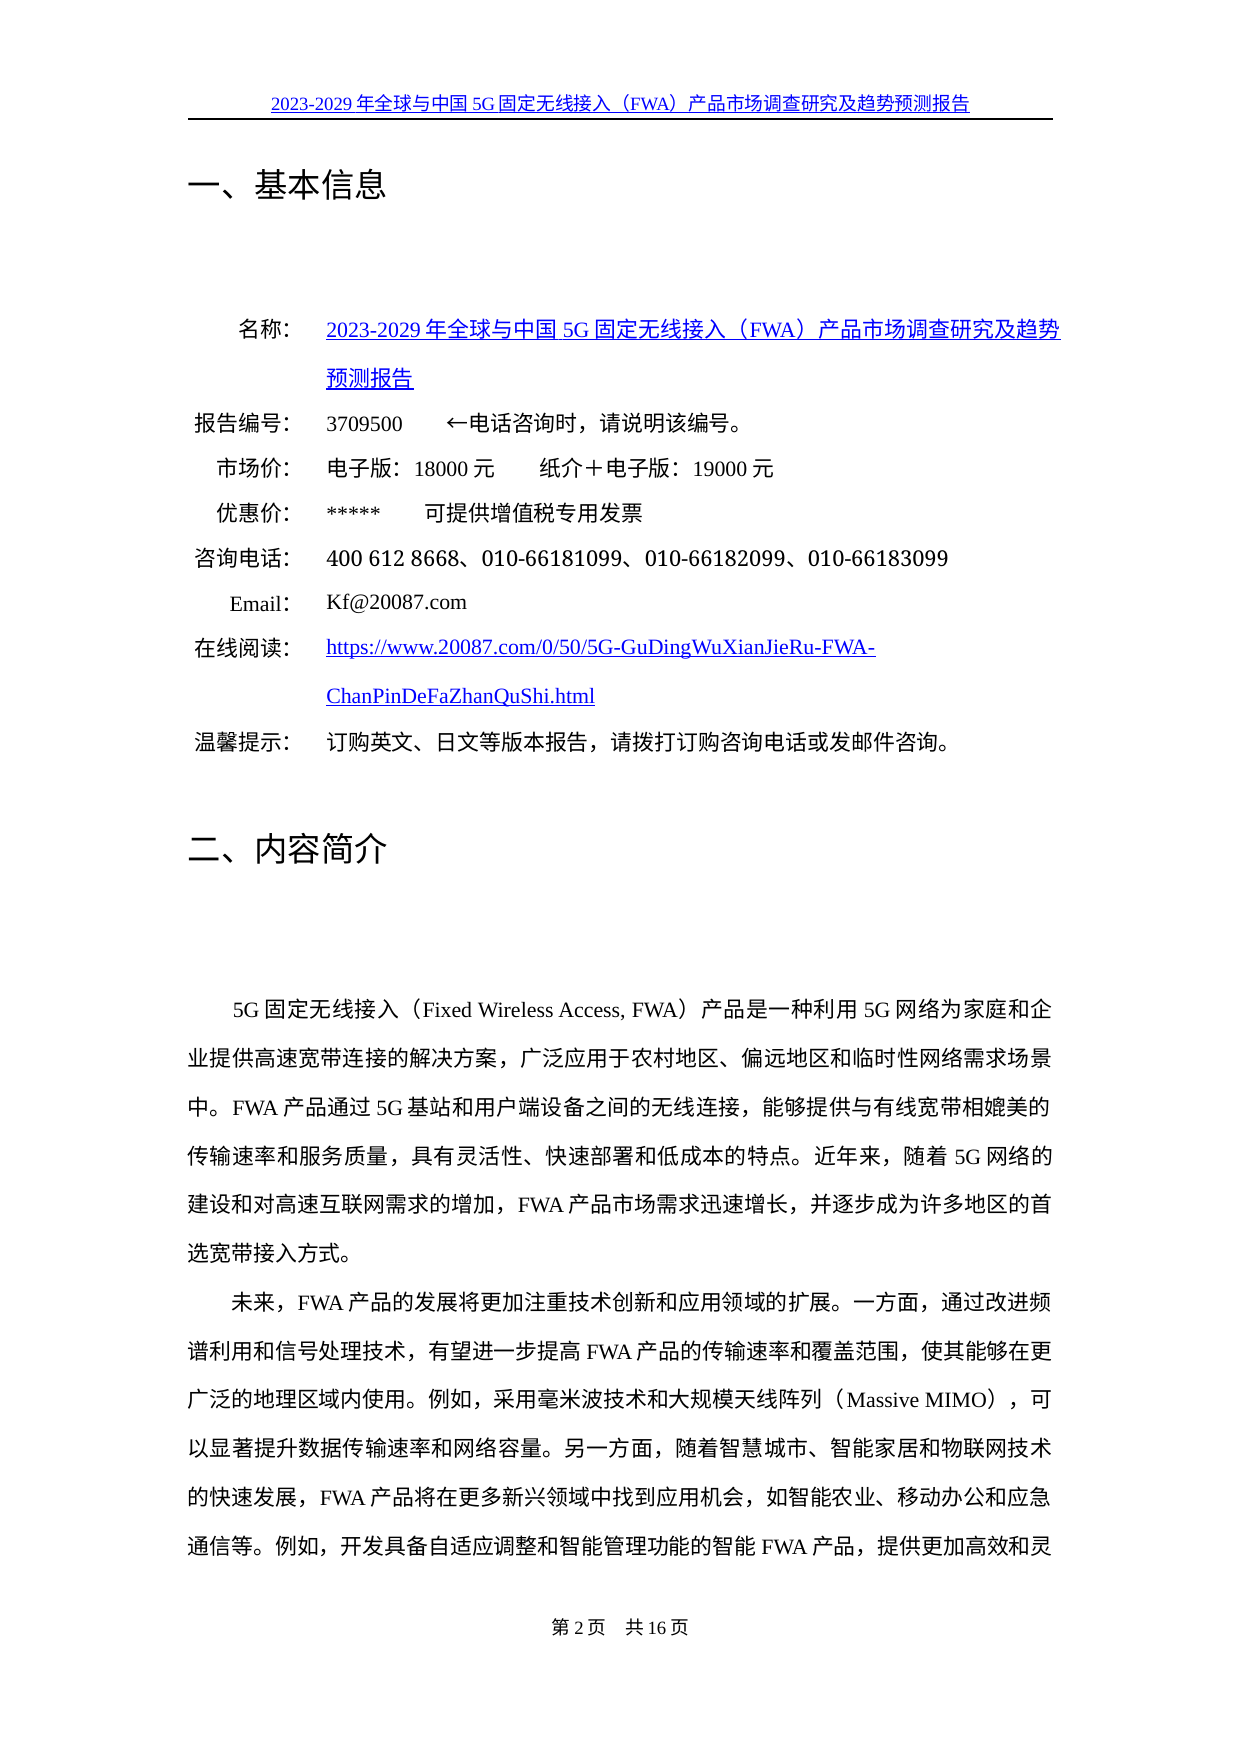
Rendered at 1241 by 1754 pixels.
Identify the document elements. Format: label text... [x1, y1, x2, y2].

table_cell 电子版：18000 元 纸介＋电子版：19000 元 [315, 450, 1073, 495]
table_cell 订购英文、日文等版本报告，请拨打订购咨询电话或发邮件咨询。 [315, 724, 1073, 769]
table_cell 咨询电话： [167, 540, 315, 585]
table_cell 400 612 8668、010-66181099、010-66182099、010-66183099 [315, 540, 1073, 585]
table_cell Kf@20087.com [315, 585, 1073, 630]
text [187, 992, 1053, 1561]
title 二、内容简介 [187, 814, 1053, 879]
table_cell 报告编号： [167, 405, 315, 450]
table_cell 优惠价： [167, 495, 315, 540]
table_cell ***** 可提供增值税专用发票 [315, 495, 1073, 540]
table_cell 3709500 ←电话咨询时，请说明该编号。 [315, 405, 1073, 450]
table_header 名称： [167, 312, 315, 405]
table_cell 温馨提示： [167, 724, 315, 769]
title 一、基本信息 [187, 150, 1053, 215]
table_cell 市场价： [167, 450, 315, 495]
table_cell 在线阅读： [167, 630, 315, 724]
table_header 2023-2029年全球与中国5G固定无线接入（FWA）产品市场调查研究及趋势预测报告 [315, 312, 1073, 405]
table_cell Email： [167, 585, 315, 630]
table_cell [315, 630, 1073, 724]
